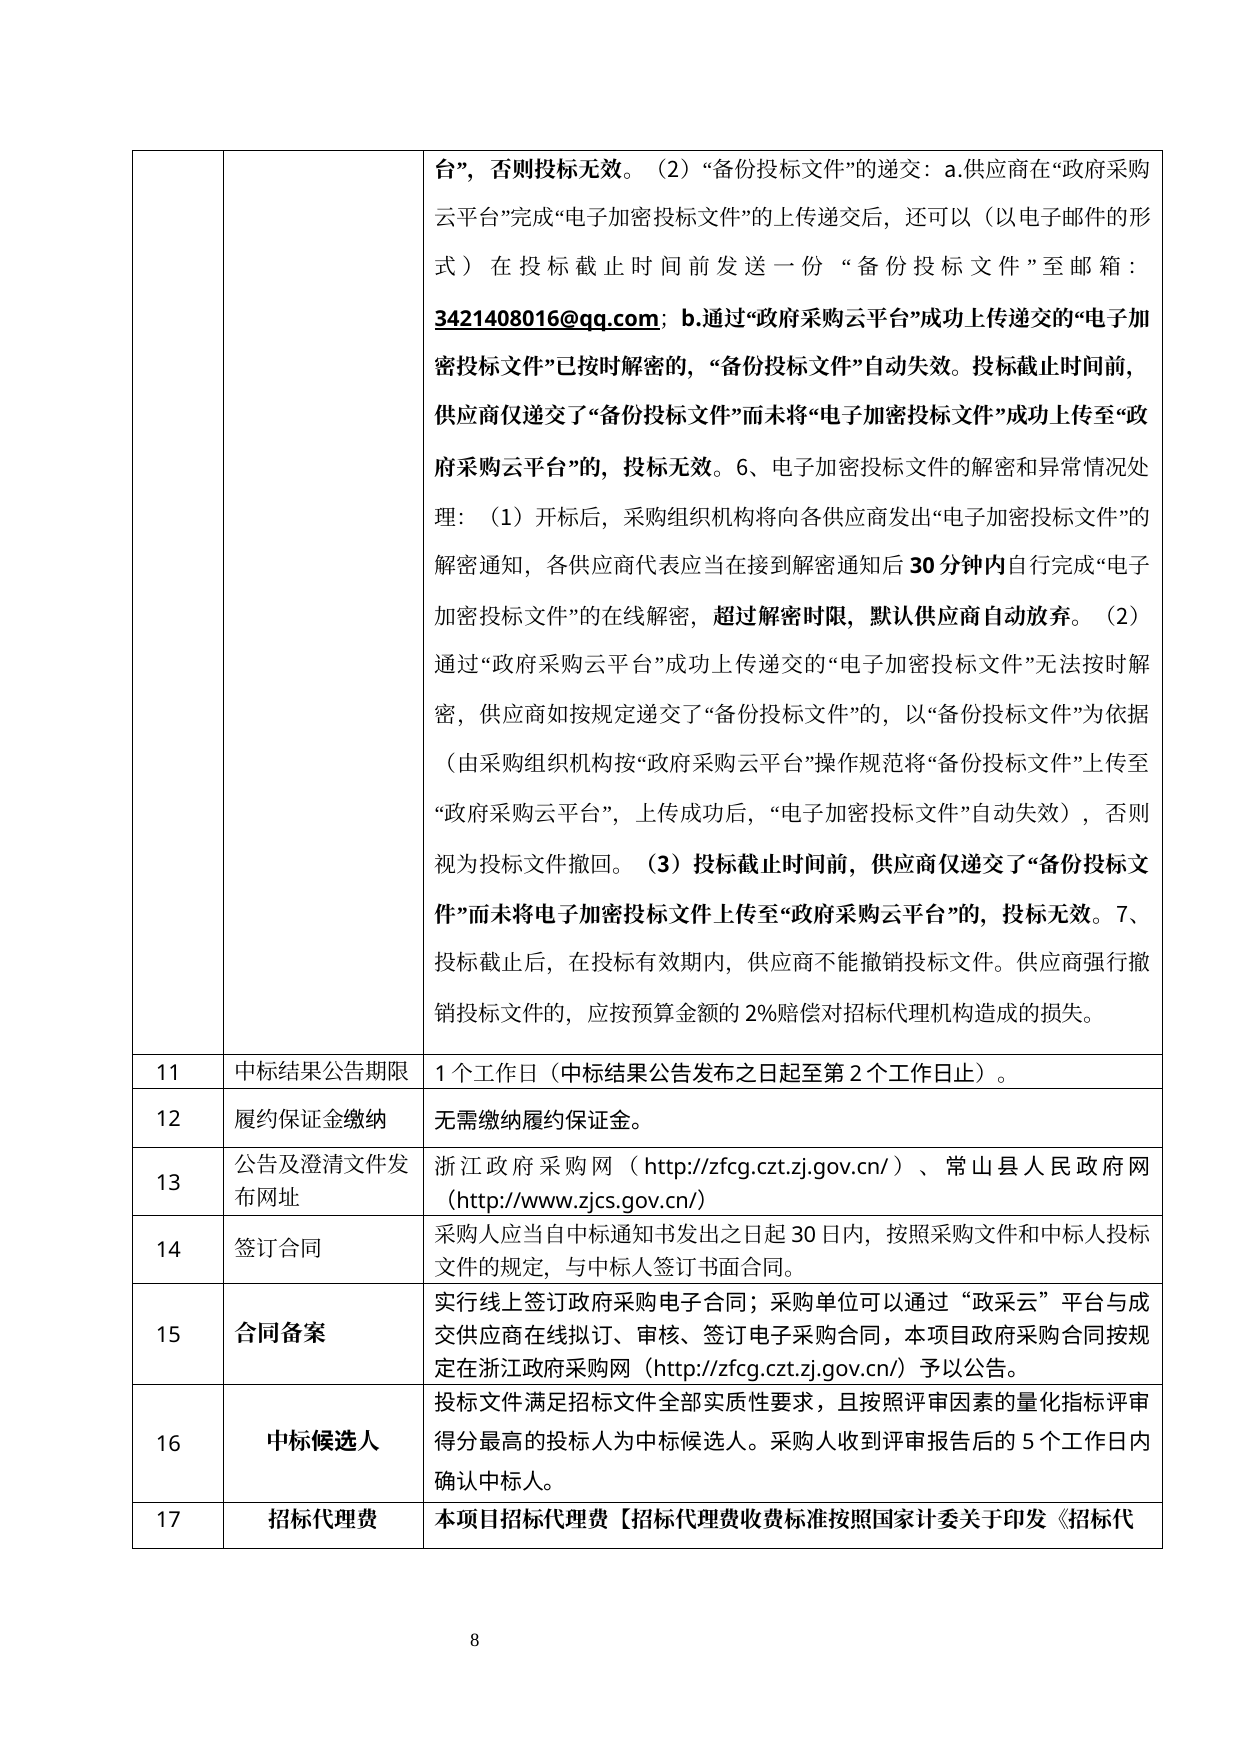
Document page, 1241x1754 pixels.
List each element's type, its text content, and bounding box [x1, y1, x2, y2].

table_cell 实行线上签订政府采购电子合同；采购单位可以通过“政采云”平台与成交供应商在线拟订、审核、签订电子采购合同，本项目政府采购合同按规定在浙江政府采购网（http://zfcg.czt.zj.gov.cn/）予以公告。 [424, 1284, 1162, 1383]
table_cell 中标候选人 [224, 1385, 423, 1502]
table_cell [224, 151, 423, 1054]
table_cell [133, 1089, 223, 1147]
table_cell 合同备案 [224, 1284, 423, 1383]
table_cell [133, 1503, 223, 1548]
table_cell [133, 1216, 223, 1282]
table_cell 浙江政府采购网（http://zfcg.czt.zj.gov.cn/）、常山县人民政府网（http://www.zjcs.gov.cn/） [424, 1148, 1162, 1215]
table_cell [133, 151, 223, 1054]
table_cell [133, 1284, 223, 1383]
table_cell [424, 151, 1162, 1054]
table_cell [133, 1148, 223, 1215]
table_cell 招标代理费 [224, 1503, 423, 1548]
table_cell 1个工作日（中标结果公告发布之日起至第2个工作日止）。 [424, 1055, 1162, 1088]
table_cell 投标文件满足招标文件全部实质性要求，且按照评审因素的量化指标评审得分最高的投标人为中标候选人。采购人收到评审报告后的5个工作日内确认中标人。 [424, 1385, 1162, 1502]
table_cell 无需缴纳履约保证金。 [424, 1089, 1162, 1147]
table_cell 中标结果公告期限 [224, 1055, 423, 1088]
table_cell [133, 1055, 223, 1088]
table_cell 履约保证金缴纳 [224, 1089, 423, 1147]
table_cell 签订合同 [224, 1216, 423, 1282]
table_cell 采购人应当自中标通知书发出之日起30日内，按照采购文件和中标人投标文件的规定，与中标人签订书面合同。 [424, 1216, 1162, 1282]
table_cell [133, 1385, 223, 1502]
table_cell 公告及澄清文件发布网址 [224, 1148, 423, 1215]
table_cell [424, 1503, 1162, 1548]
